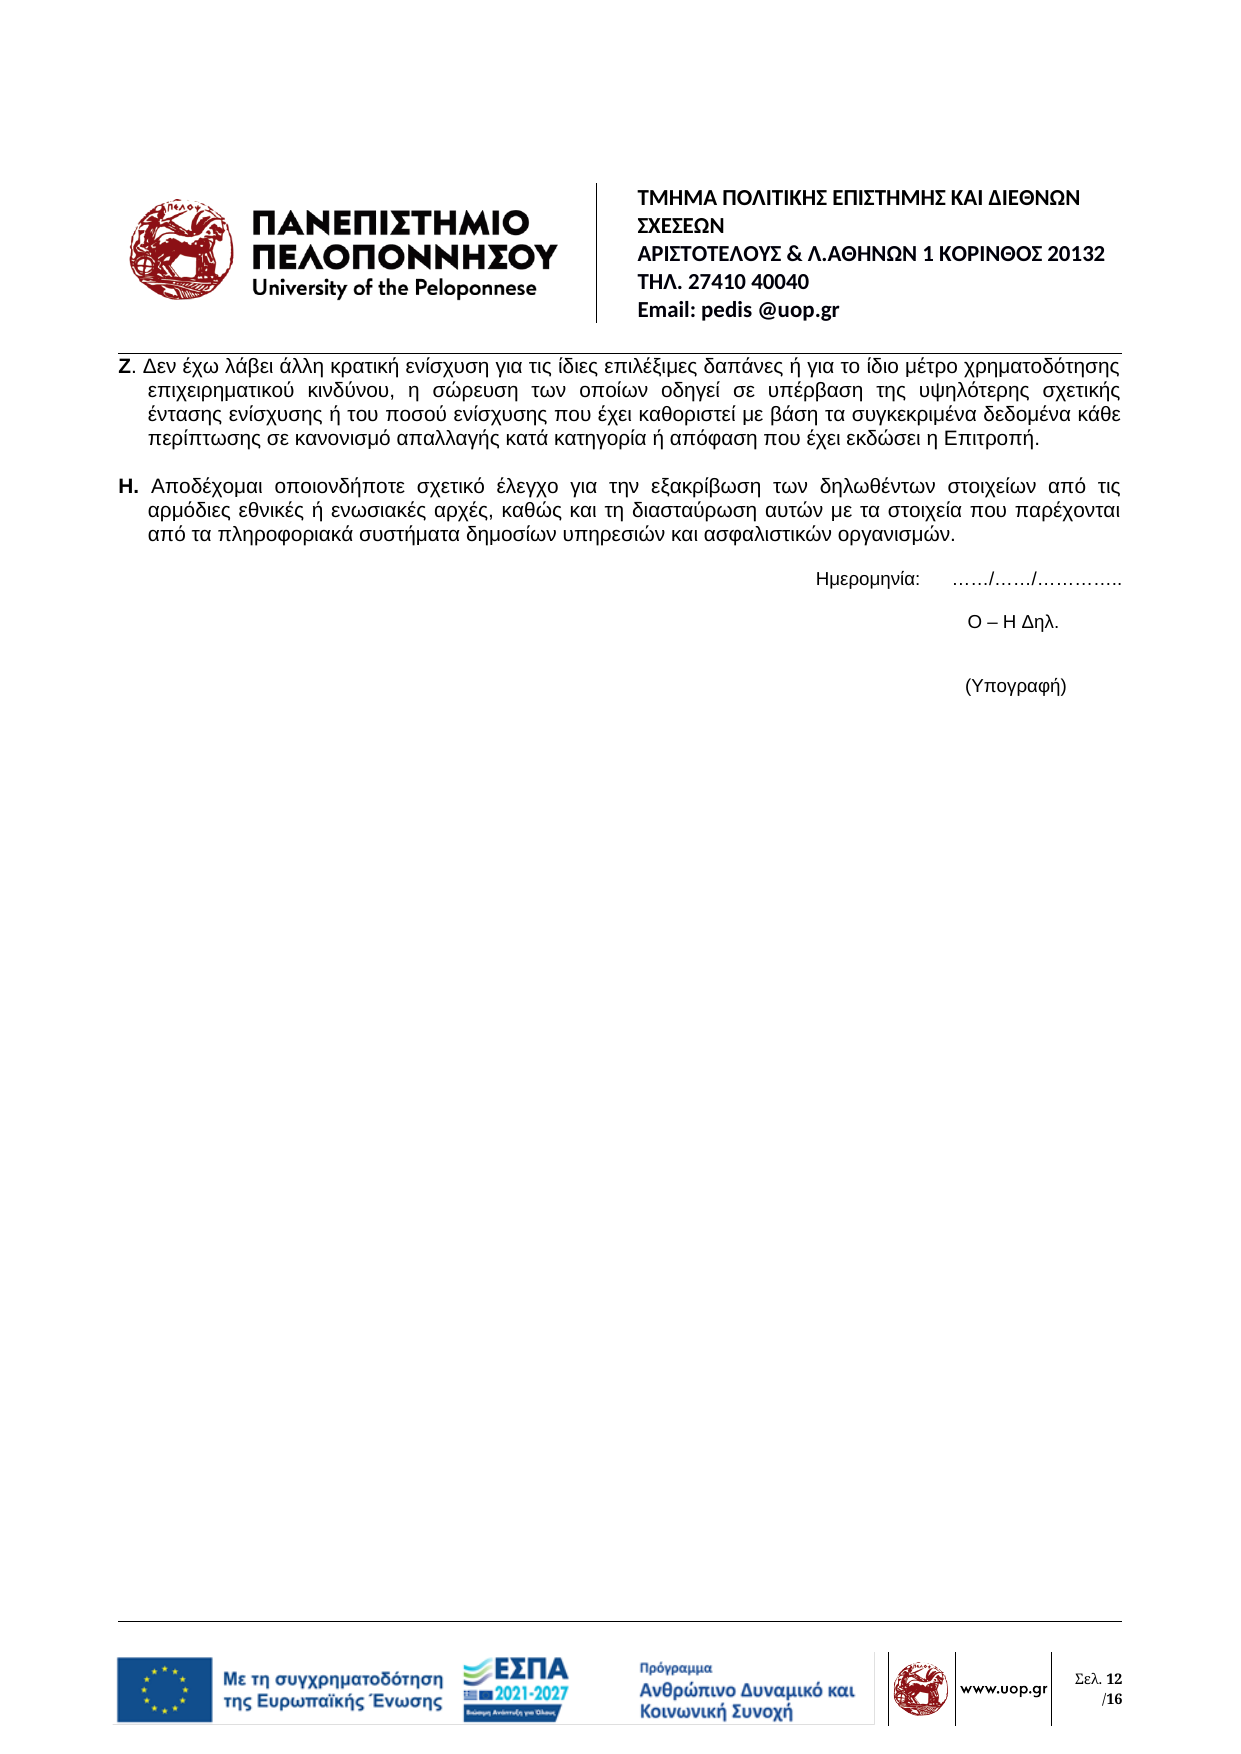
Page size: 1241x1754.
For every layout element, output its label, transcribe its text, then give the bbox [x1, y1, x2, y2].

text Ζ. Δεν έχω λάβει άλλη κρατική ενίσχυση για τις ίδιες επιλέξιμες δαπάνες ή για το ίδιο μέτρο χρηματοδότησης επιχειρηματικού κινδύνου, η σώρευση των οποίων οδηγεί σε υπέρβαση της υψηλότερης σχετικής έντασης ενίσχυσης ή του ποσού ενίσχυσης που έχει καθοριστεί με βάση τα συγκεκριμένα δεδομένα κάθε περίπτωσης σε κανονισμό απαλλαγής κατά κατηγορία ή απόφαση που έχει εκδώσει η Επιτροπή. [118, 354, 1122, 450]
text Ημερομηνία: ……/……/………….. [118, 567, 1122, 589]
picture [112, 1652, 876, 1726]
picture [129, 199, 560, 307]
picture [958, 1668, 1052, 1710]
picture [893, 1662, 951, 1716]
text Η. Αποδέχομαι οποιονδήποτε σχετικό έλεγχο για την εξακρίβωση των δηλωθέντων στοιχείων από τις αρμόδιες εθνικές ή ενωσιακές αρχές, καθώς και τη διασταύρωση αυτών με τα στοιχεία που παρέχονται από τα πληροφοριακά συστήματα δημοσίων υπηρεσιών και ασφαλιστικών οργανισμών. [118, 474, 1122, 546]
text Ο – Η Δηλ. [868, 611, 1122, 632]
text (Υπογραφή) [868, 675, 1122, 697]
